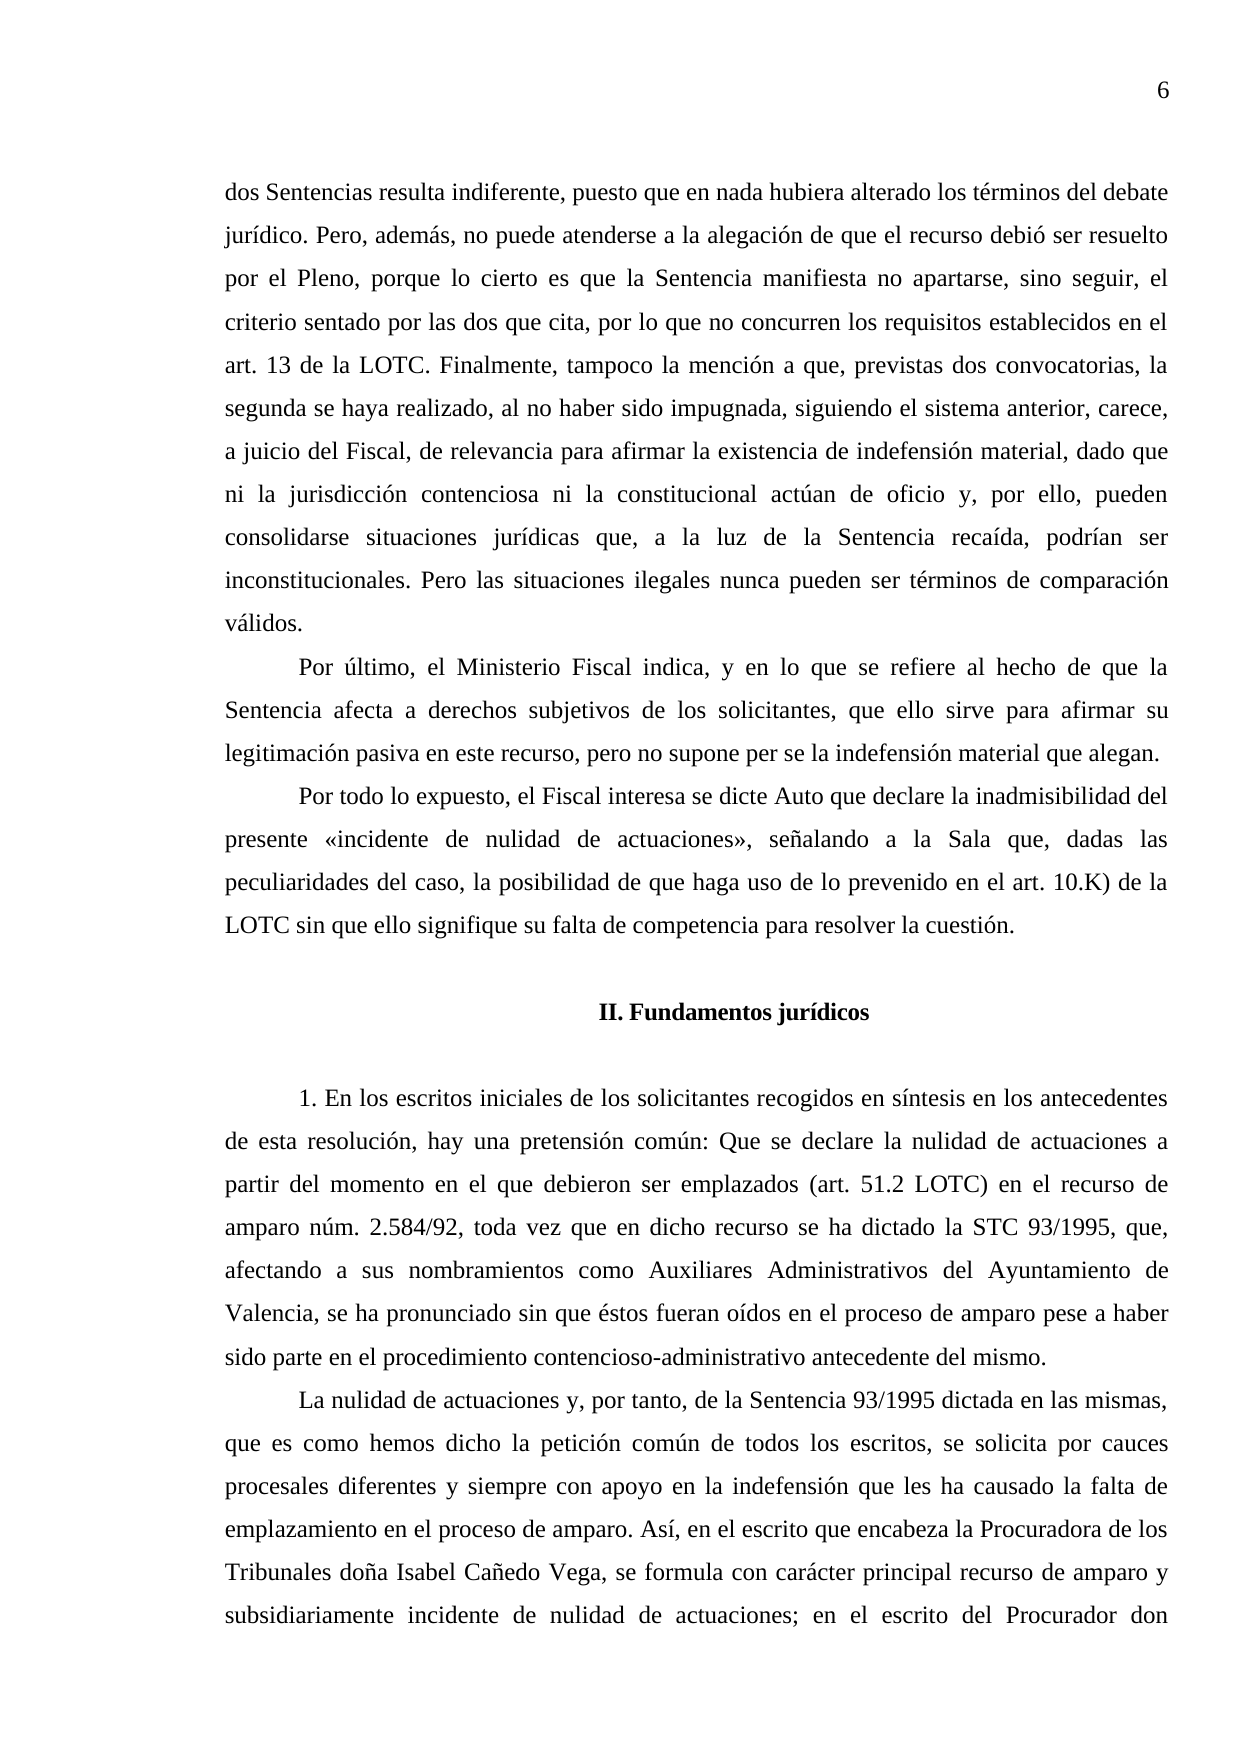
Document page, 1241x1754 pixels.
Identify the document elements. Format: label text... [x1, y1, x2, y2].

subtitle II. Fundamentos jurídicos [224, 997, 1169, 1025]
text 1. En los escritos iniciales de los solicitantes recogidos en síntesis en los antecedentes de esta resolución, hay una pretensión común: Que se declare la nulidad de actuaciones a partir del momento en el que debieron ser emplazados (art. 51.2 LOTC) en el recurso de amparo núm. 2.584/92, toda vez que en dicho recurso se ha dictado la STC 93/1995, que, afectando a sus nombramientos como Auxiliares Administrativos del Ayuntamiento de Valencia, se ha pronunciado sin que éstos fueran oídos en el proceso de amparo pese a haber sido parte en el procedimiento contencioso-administrativo antecedente del mismo. [224, 1083, 1169, 1370]
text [224, 177, 1169, 637]
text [224, 1385, 1169, 1629]
text Por último, el Ministerio Fiscal indica, y en lo que se refiere al hecho de que la Sentencia afecta a derechos subjetivos de los solicitantes, que ello sirve para afirmar su legitimación pasiva en este recurso, pero no supone per se la indefensión material que alegan. [224, 652, 1169, 767]
text Por todo lo expuesto, el Fiscal interesa se dicte Auto que declare la inadmisibilidad del presente «incidente de nulidad de actuaciones», señalando a la Sala que, dadas las peculiaridades del caso, la posibilidad de que haga uso de lo prevenido en el art. 10.K) de la LOTC sin que ello signifique su falta de competencia para resolver la cuestión. [224, 781, 1169, 939]
